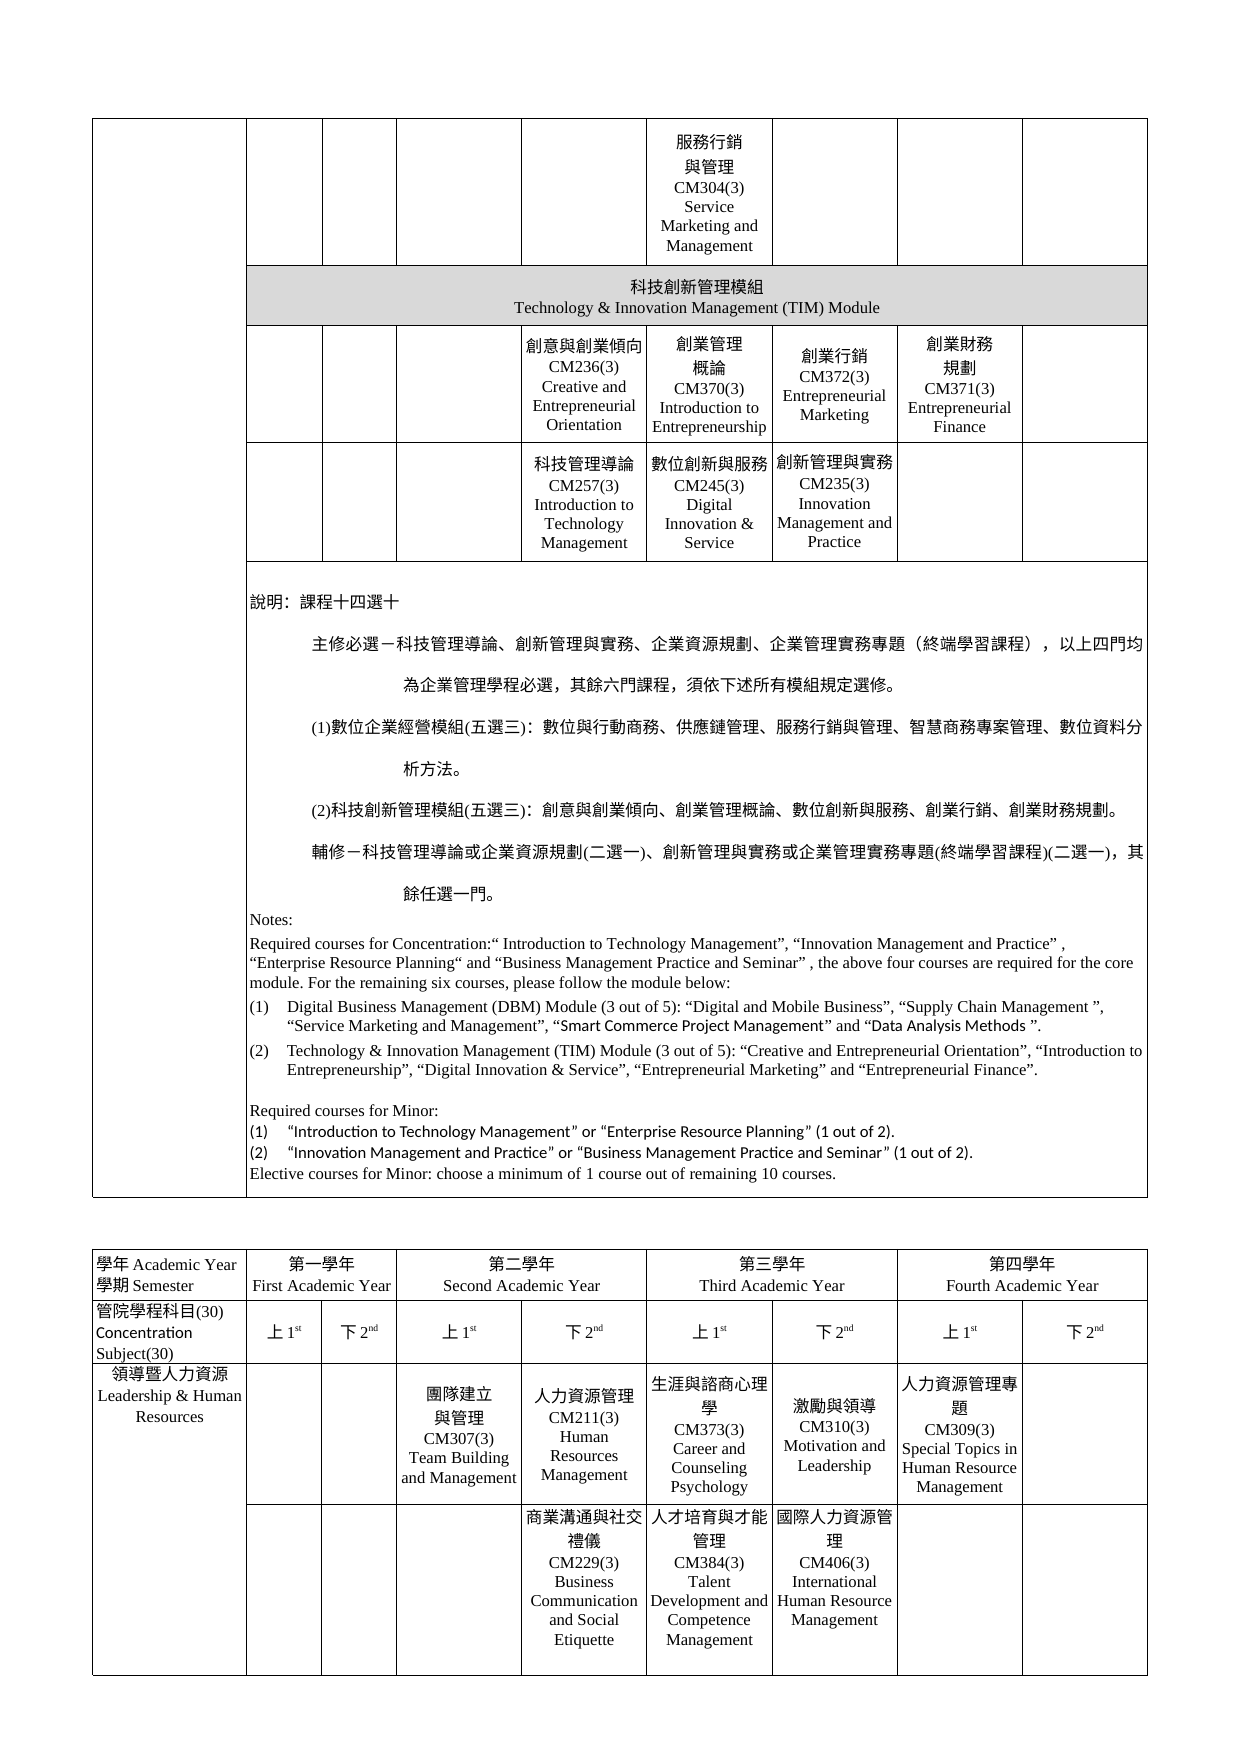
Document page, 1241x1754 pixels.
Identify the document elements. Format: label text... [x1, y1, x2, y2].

table_cell 服務行銷 與管理 CM304(3) Service Marketing and Management [647, 119, 772, 265]
table_header 第二學年 Second Academic Year [397, 1250, 646, 1300]
table_cell 創意與創業傾向 CM236(3) Creative and Entrepreneurial Orientation [522, 326, 646, 442]
table_cell 科技管理導論 CM257(3) Introduction to Technology Management [522, 443, 646, 561]
table_cell [322, 1364, 396, 1504]
table_header 第三學年 Third Academic Year [647, 1250, 897, 1300]
table_cell [397, 443, 521, 561]
table_cell 生涯與諮商心理學 CM373(3) Career and Counseling Psychology [647, 1364, 772, 1504]
table_cell [247, 443, 322, 561]
table_header 第四學年 Fourth Academic Year [898, 1250, 1147, 1300]
table_cell 創業財務 規劃 CM371(3) Entrepreneurial Finance [898, 326, 1022, 442]
table_cell [247, 1505, 321, 1674]
table_cell [773, 119, 897, 265]
table_cell [898, 443, 1022, 561]
table_cell [323, 326, 396, 442]
table_header 第一學年 First Academic Year [247, 1250, 396, 1300]
table_cell [323, 443, 396, 561]
table_cell [323, 119, 396, 265]
table_cell [1023, 326, 1147, 442]
table_cell 上1st [898, 1301, 1022, 1363]
table_cell [397, 326, 521, 442]
table_cell 激勵與領導 CM310(3) Motivation and Leadership [773, 1364, 897, 1504]
table_cell 科技創新管理模組 Technology & Innovation Management (TIM) Module [247, 266, 1147, 325]
table_cell 下2nd [773, 1301, 897, 1363]
table_cell 下2nd [322, 1301, 396, 1363]
table_cell [898, 1505, 1022, 1674]
table_cell 人力資源管理 CM211(3) Human Resources Management [522, 1364, 646, 1504]
table_cell [247, 119, 322, 265]
table_cell 人才培育與才能管理 CM384(3) Talent Development and Competence Management [647, 1505, 772, 1674]
table_cell [1023, 119, 1147, 265]
table_cell 說明：課程十四選十 主修必選－科技管理導論、創新管理與實務、企業資源規劃、企業管理實務專題（終端學習課程），以上四門均為企業管理學程必選，其餘六門課程，須依下述所有模組規定選修。 (1)數位企業經營模組(五選三)：數位與行動商務、供應鏈管理、服務行銷與管理、智慧商務專案管理、數位資料分析方法。 (2)科技創新管理模組(五選三)：創意與創業傾向、創業管理概論、數位創新與服務、創業行銷、創業財務規劃。 輔修－科技管理導論或企業資源規劃(二選一)、創新管理與實務或企業管理實務專題(終端學習課程)(二選一)，其餘任選一門。 Notes: Required courses for Concentration:“ Introduction to Technology Management”, “Innovation Management and Practice” , “Enterprise Resource Planning“ and “Business Management Practice and Seminar” , the above four courses are required for the core module. For the remaining six courses, please follow the module below: Digital Business Management (DBM) Module (3 out of 5): “Digital and Mobile Business”, “Supply Chain Management ”, “Service Marketing and Management”, “Smart Commerce Project Management” and “Data Analysis Methods ”. Technology & Innovation Management (TIM) Module (3 out of 5): “Creative and Entrepreneurial Orientation”, “Introduction to Entrepreneurship”, “Digital Innovation & Service”, “Entrepreneurial Marketing” and “Entrepreneurial Finance”. Required courses for Minor: “Introduction to Technology Management” or “Enterprise Resource Planning” (1 out of 2). “Innovation Management and Practice” or “Business Management Practice and Seminar” (1 out of 2). Elective courses for Minor: choose a minimum of 1 course out of remaining 10 courses. [247, 562, 1147, 1197]
table_cell [1023, 1505, 1147, 1674]
table_cell [322, 1505, 396, 1674]
table_cell 上1st [247, 1301, 321, 1363]
table_cell [522, 119, 646, 265]
table_cell [247, 326, 322, 442]
table_header 學年Academic Year 學期Semester [93, 1250, 246, 1300]
table_cell [397, 1505, 521, 1674]
table_cell [1023, 443, 1147, 561]
table_cell 下2nd [522, 1301, 646, 1363]
table_cell 創業管理 概論 CM370(3) Introduction to Entrepreneurship [647, 326, 772, 442]
table_cell [1023, 1364, 1147, 1504]
table_cell [397, 119, 521, 265]
table_cell 管院學程科目(30) Concentration Subject(30) [93, 1301, 246, 1363]
table_cell 領導暨人力資源 Leadership & Human Resources [93, 1364, 246, 1674]
table_cell [247, 1364, 321, 1504]
table_cell 下2nd [1023, 1301, 1147, 1363]
table_cell 人力資源管理專題 CM309(3) Special Topics in Human Resource Management [898, 1364, 1022, 1504]
table_cell [898, 119, 1022, 265]
table_cell 國際人力資源管理 CM406(3) International Human Resource Management [773, 1505, 897, 1674]
table_cell 團隊建立 與管理 CM307(3) Team Building and Management [397, 1364, 521, 1504]
table_cell 上1st [397, 1301, 521, 1363]
table_cell 數位創新與服務 CM245(3) Digital Innovation & Service [647, 443, 772, 561]
table_cell 上1st [647, 1301, 772, 1363]
table_cell 創新管理與實務 CM235(3) Innovation Management and Practice [773, 443, 897, 561]
table_cell 創業行銷 CM372(3) Entrepreneurial Marketing [773, 326, 897, 442]
table_cell 商業溝通與社交禮儀 CM229(3) Business Communication and Social Etiquette [522, 1505, 646, 1674]
